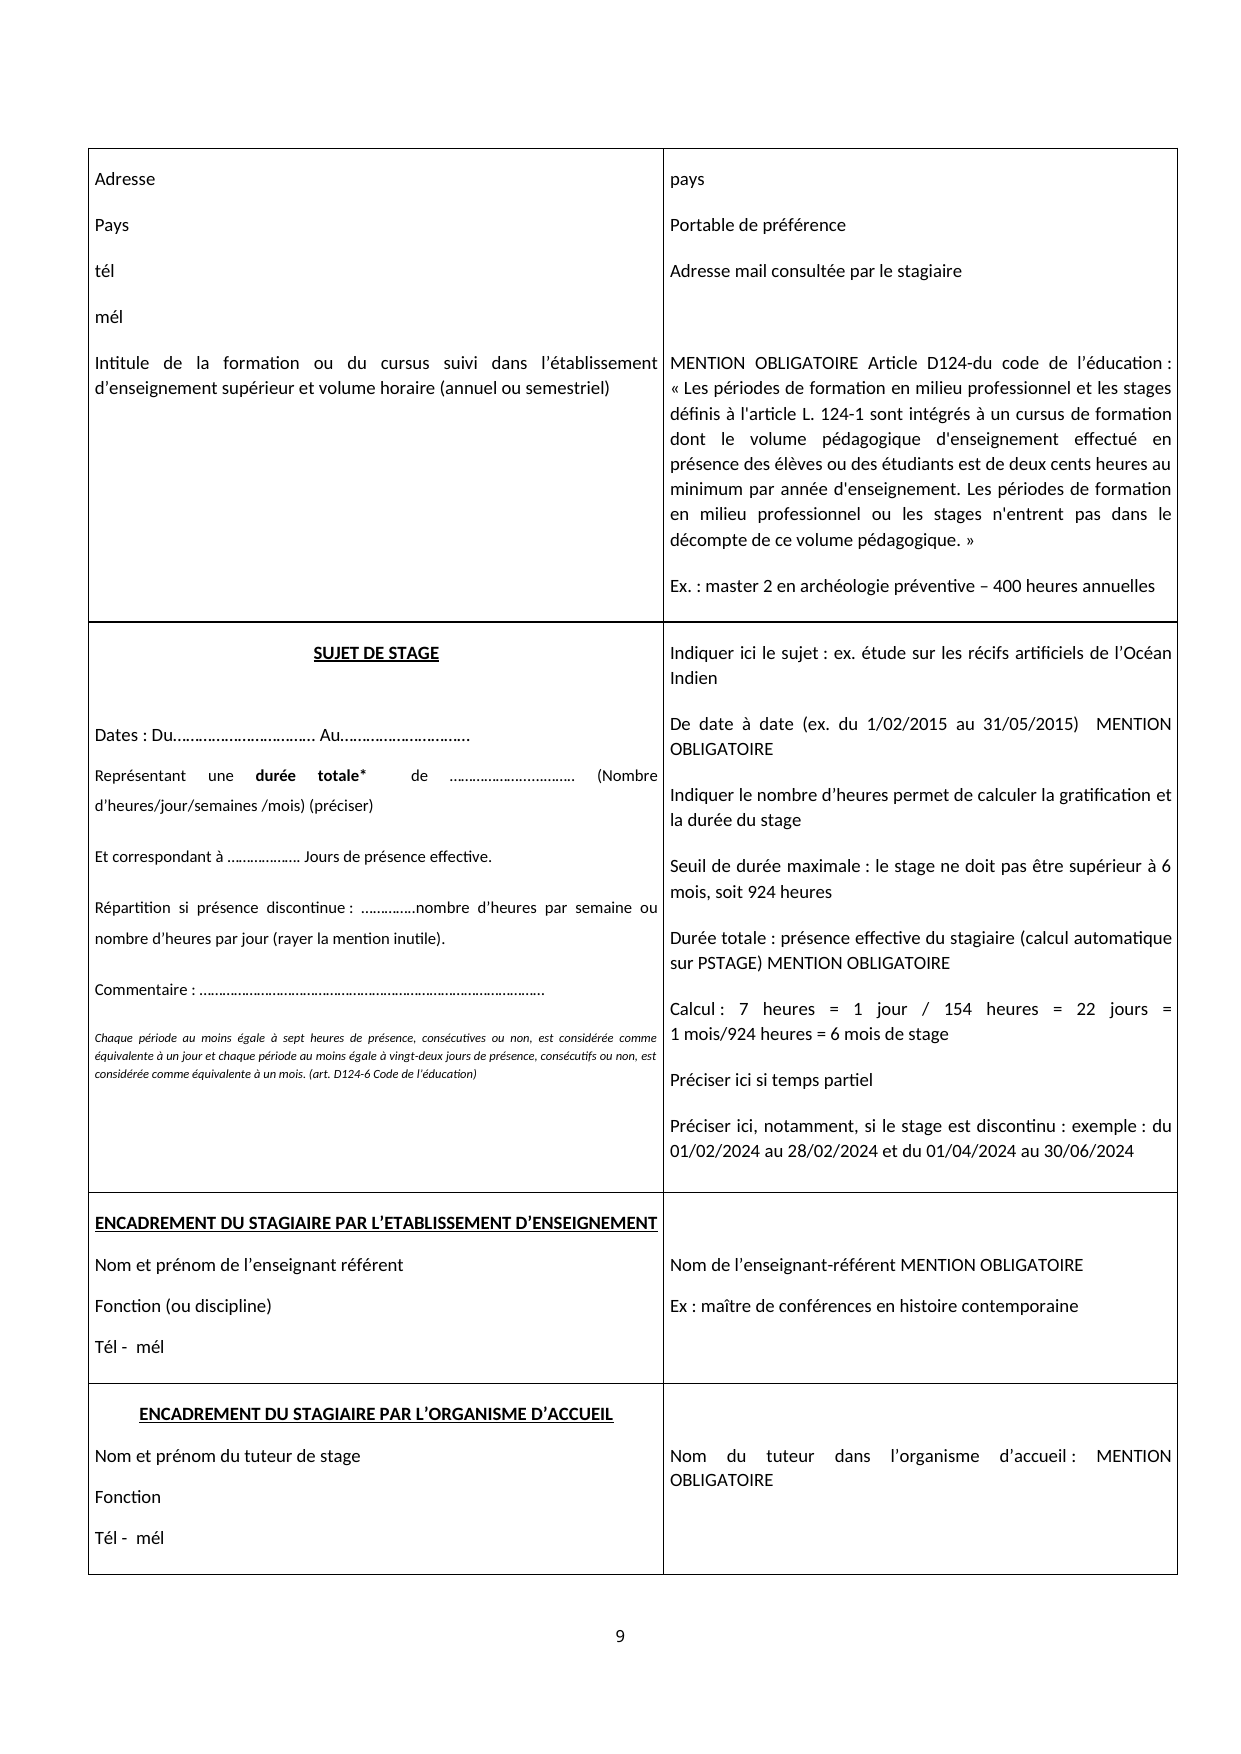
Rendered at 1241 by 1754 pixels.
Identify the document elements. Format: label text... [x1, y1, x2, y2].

table_cell Nom de l’enseignant-référent MENTION OBLIGATOIRE Ex : maître de conférences en histoire contemporaine [664, 1193, 1177, 1383]
table_cell Nom du tuteur dans l’organisme d’accueil : MENTION OBLIGATOIRE [664, 1384, 1177, 1574]
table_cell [664, 149, 1177, 621]
table_cell ENCADREMENT DU STAGIAIRE PAR L’ETABLISSEMENT D’ENSEIGNEMENT Nom et prénom de l’enseignant référent Fonction (ou discipline) Tél - mél [89, 1193, 663, 1383]
table_cell SUJET DE STAGE Dates : Du…………………………… Au………………………… Représentant une durée totale* de ………………......…….. (Nombre d’heures/jour/semaines /mois) (préciser) Et correspondant à ………………. Jours de présence effective. Répartition si présence discontinue : …………..nombre d’heures par semaine ou nombre d’heures par jour (rayer la mention inutile). Commentaire : ……………………………………………………………………………… Chaque période au moins égale à sept heures de présence, consécutives ou non, est considérée comme équivalente à un jour et chaque période au moins égale à vingt-deux jours de présence, consécutifs ou non, est considérée comme équivalente à un mois. (art. D124-6 Code de l’éducation) [89, 623, 663, 1192]
table_cell ENCADREMENT DU STAGIAIRE PAR L’ORGANISME D’ACCUEIL Nom et prénom du tuteur de stage Fonction Tél - mél [89, 1384, 663, 1574]
table_cell Indiquer ici le sujet : ex. étude sur les récifs artificiels de l’Océan Indien De date à date (ex. du 1/02/2015 au 31/05/2015) MENTION OBLIGATOIRE Indiquer le nombre d’heures permet de calculer la gratification et la durée du stage Seuil de durée maximale : le stage ne doit pas être supérieur à 6 mois, soit 924 heures Durée totale : présence effective du stagiaire (calcul automatique sur PSTAGE) MENTION OBLIGATOIRE Calcul : 7 heures = 1 jour / 154 heures = 22 jours = 1 mois/924 heures = 6 mois de stage Préciser ici si temps partiel Préciser ici, notamment, si le stage est discontinu : exemple : du 01/02/2024 au 28/02/2024 et du 01/04/2024 au 30/06/2024 [664, 623, 1177, 1192]
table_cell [89, 149, 663, 621]
